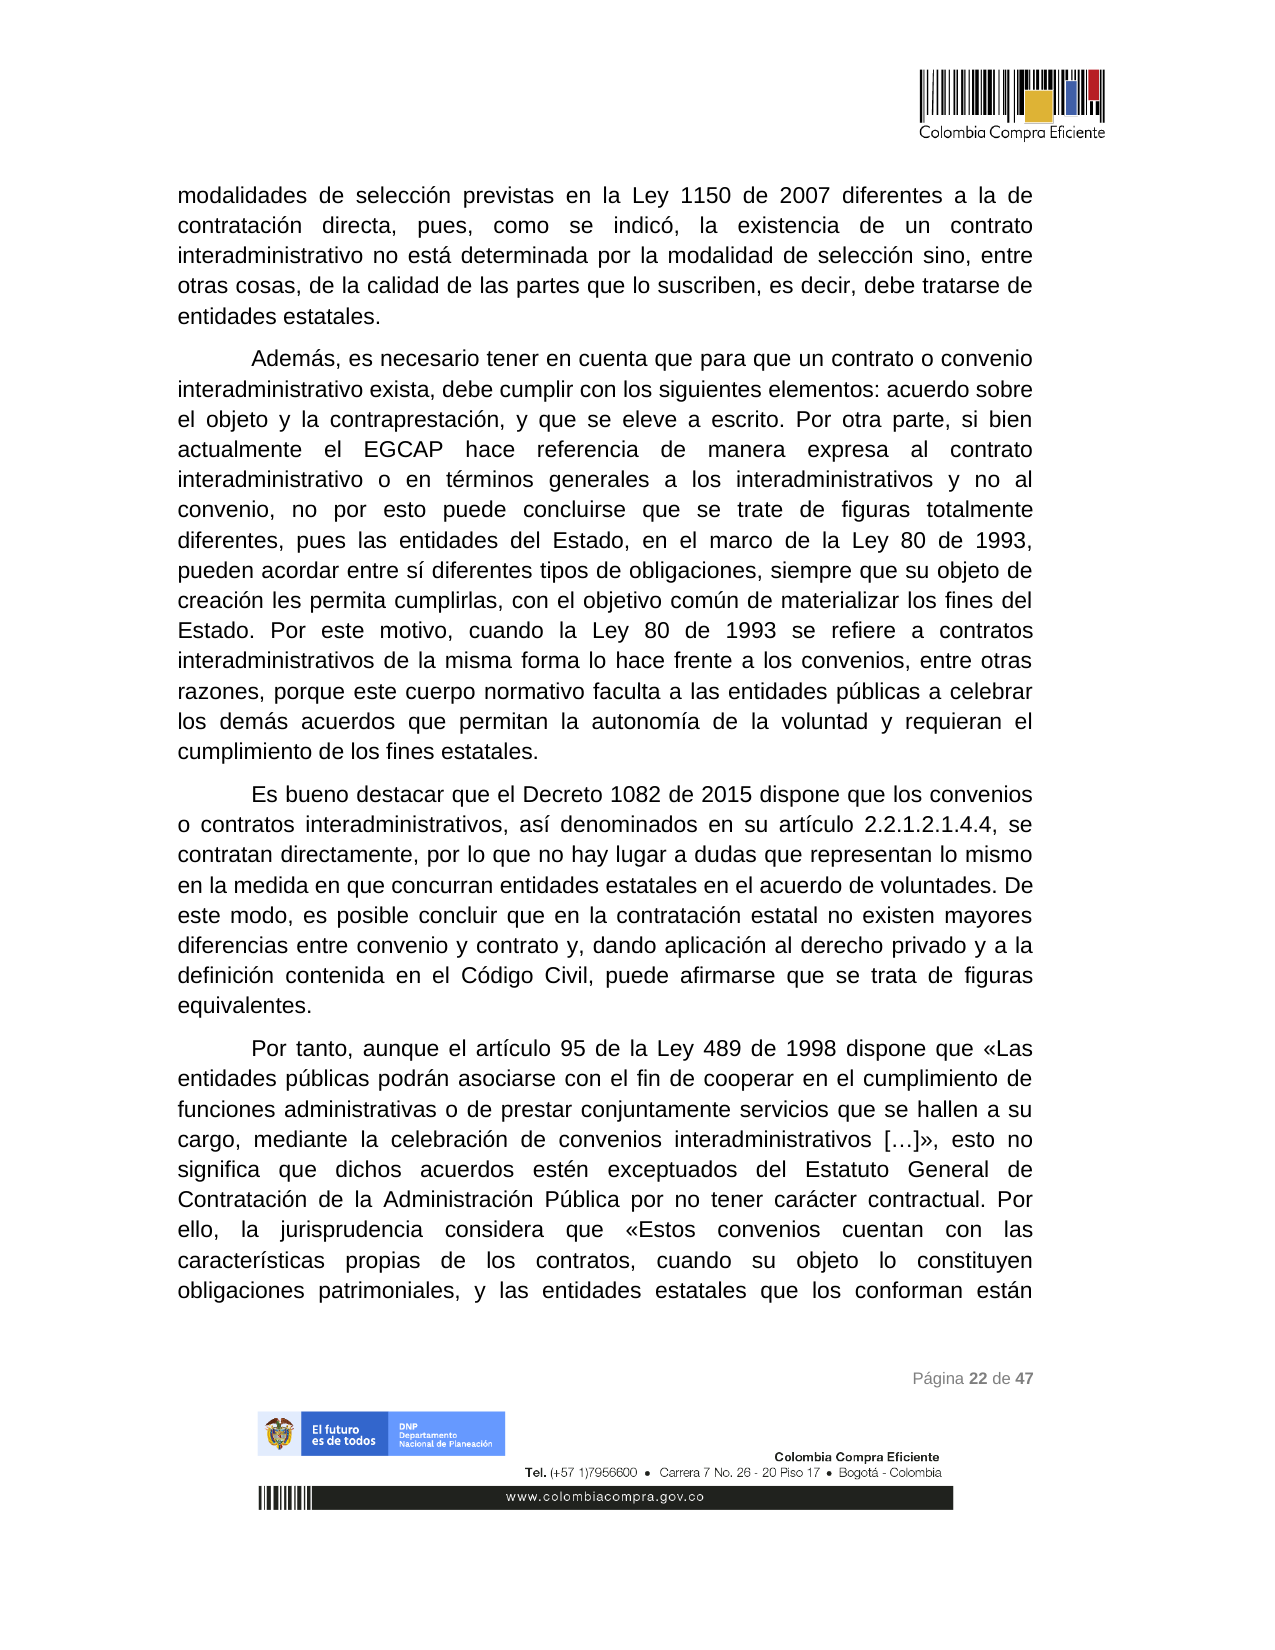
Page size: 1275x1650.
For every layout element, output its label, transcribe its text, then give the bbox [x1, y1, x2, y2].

text Es bueno destacar que el Decreto 1082 de 2015 dispone que los convenios o contratos interadministrativos, así denominados en su artículo 2.2.1.2.1.4.4, se contratan directamente, por lo que no hay lugar a dudas que representan lo mismo en la medida en que concurran entidades estatales en el acuerdo de voluntades. De este modo, es posible concluir que en la contratación estatal no existen mayores diferencias entre convenio y contrato y, dando aplicación al derecho privado y a la definición contenida en el Código Civil, puede afirmarse que se trata de figuras equivalentes. [177, 781, 1034, 1019]
picture [911, 63, 1112, 145]
text Además, es necesario tener en cuenta que para que un contrato o convenio interadministrativo exista, debe cumplir con los siguientes elementos: acuerdo sobre el objeto y la contraprestación, y que se eleve a escrito. Por otra parte, si bien actualmente el EGCAP hace referencia de manera expresa al contrato interadministrativo o en términos generales a los interadministrativos y no al convenio, no por esto puede concluirse que se trate de figuras totalmente diferentes, pues las entidades del Estado, en el marco de la Ley 80 de 1993, pueden acordar entre sí diferentes tipos de obligaciones, siempre que su objeto de creación les permita cumplirlas, con el objetivo común de materializar los fines del Estado. Por este motivo, cuando la Ley 80 de 1993 se refiere a contratos interadministrativos de la misma forma lo hace frente a los convenios, entre otras razones, porque este cuerpo normativo faculta a las entidades públicas a celebrar los demás acuerdos que permitan la autonomía de la voluntad y requieran el cumplimiento de los fines estatales. [177, 345, 1034, 764]
picture [257, 1411, 954, 1510]
